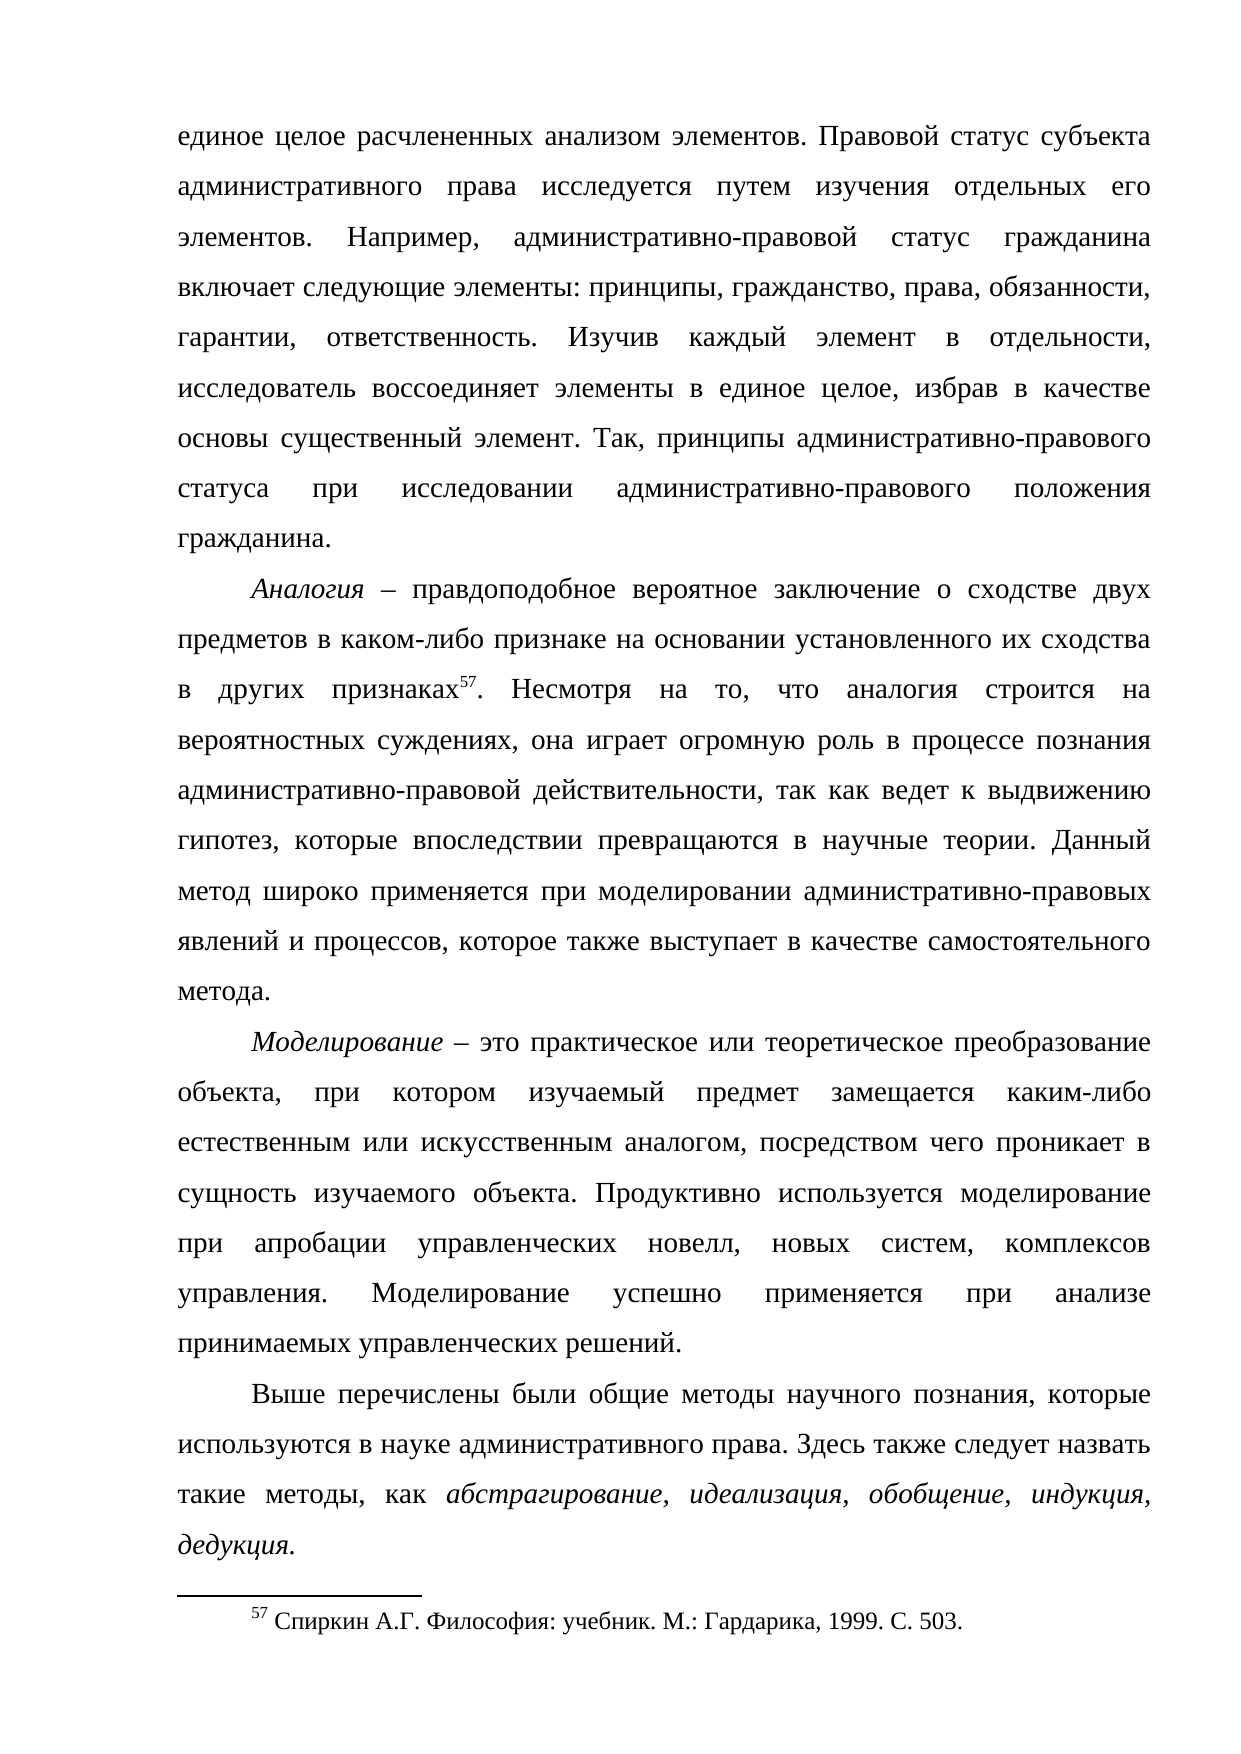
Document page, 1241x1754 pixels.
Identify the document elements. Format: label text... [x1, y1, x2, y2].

text Аналогия – правдоподобное вероятное заключение о сходстве двух предметов в каком-либо признаке на основании установленного их сходства в других признаках. Несмотря на то, что аналогия строится на вероятностных суждениях, она играет огромную роль в процессе познания административно-правовой действительности, так как ведет к выдвижению гипотез, которые впоследствии превращаются в научные теории. Данный метод широко применяется при моделировании административно-правовых явлений и процессов, которое также выступает в качестве самостоятельного метода. [177, 571, 1152, 1007]
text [177, 118, 1152, 554]
text Выше перечислены были общие методы научного познания, которые используются в науке административного права. Здесь также следует назвать такие методы, как абстрагирование, идеализация, обобщение, индукция, дедукция. [177, 1376, 1152, 1560]
text Моделирование – это практическое или теоретическое преобразование объекта, при котором изучаемый предмет замещается каким-либо естественным или искусственным аналогом, посредством чего проникает в сущность изучаемого объекта. Продуктивно используется моделирование при апробации управленческих новелл, новых систем, комплексов управления. Моделирование успешно применяется при анализе принимаемых управленческих решений. [177, 1024, 1152, 1359]
